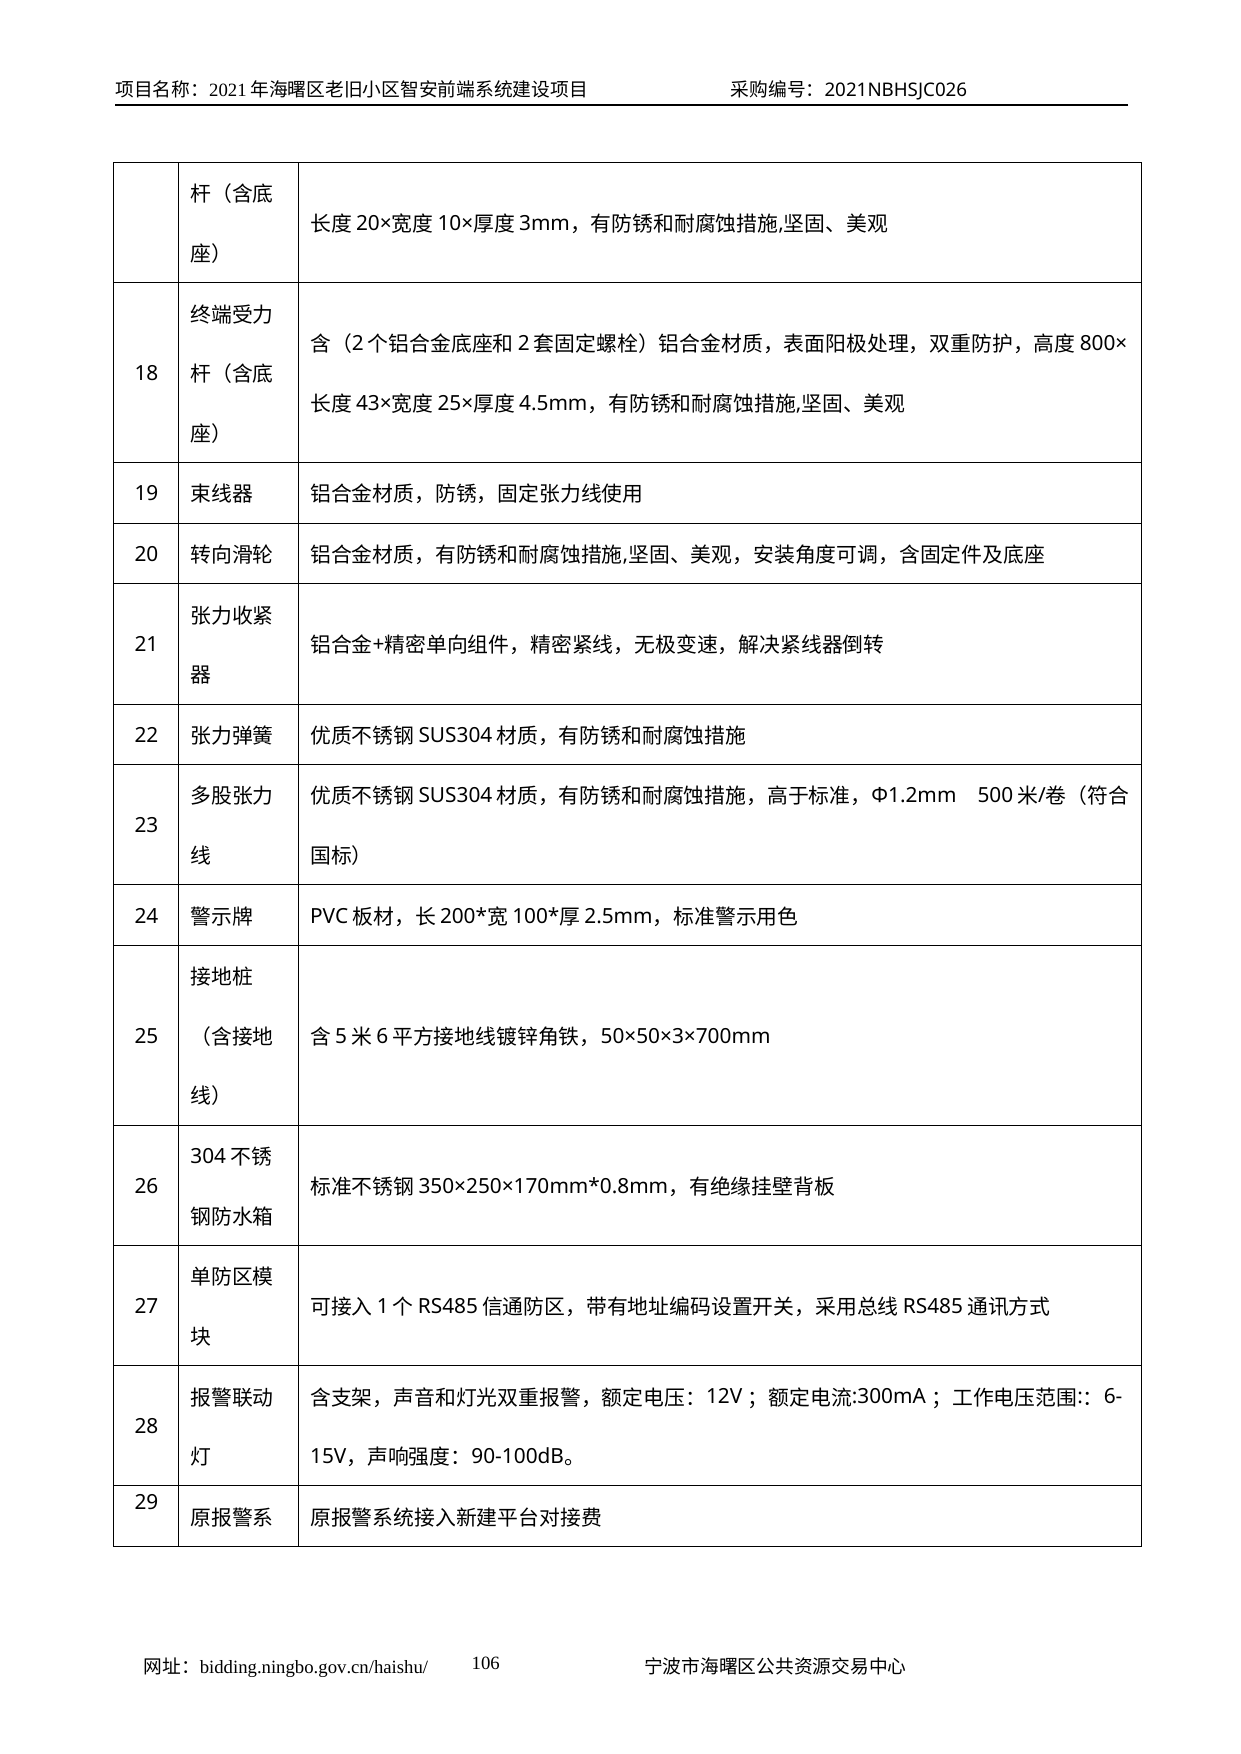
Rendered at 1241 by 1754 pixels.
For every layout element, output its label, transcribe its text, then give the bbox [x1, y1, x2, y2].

table_cell 束线器 [179, 463, 298, 523]
table_cell 优质不锈钢SUS304材质，有防锈和耐腐蚀措施，高于标准，Φ1.2mm 500米/卷（符合国标） [299, 765, 1141, 884]
table_cell 27 [114, 1246, 178, 1365]
table_cell 转向滑轮 [179, 524, 298, 583]
table_cell 28 [114, 1366, 178, 1485]
table_cell 原报警系统对接 [179, 1486, 298, 1546]
table_cell 可接入1个RS485信通防区，带有地址编码设置开关，采用总线RS485通讯方式 [299, 1246, 1141, 1365]
table_cell 警示牌 [179, 885, 298, 945]
table_cell 铝合金+精密单向组件，精密紧线，无极变速，解决紧线器倒转 [299, 584, 1141, 703]
table_cell 多股张力线 [179, 765, 298, 884]
table_cell 22 [114, 705, 178, 764]
table_cell 含（2个铝合金底座和2套固定螺栓）铝合金材质，表面阳极处理，双重防护，高度800×长度43×宽度25×厚度4.5mm，有防锈和耐腐蚀措施,坚固、美观 [299, 283, 1141, 462]
table_cell 含5米6平方接地线镀锌角铁，50×50×3×700mm [299, 946, 1141, 1125]
table_cell 20 [114, 524, 178, 583]
table_cell 18 [114, 283, 178, 462]
table_cell 优质不锈钢SUS304材质，有防锈和耐腐蚀措施 [299, 705, 1141, 764]
table_cell 原报警系统接入新建平台对接费 [299, 1486, 1141, 1546]
table_cell 25 [114, 946, 178, 1125]
table_cell 单防区模块 [179, 1246, 298, 1365]
table_cell 报警联动灯 [179, 1366, 298, 1485]
table_cell PVC板材，长200*宽100*厚2.5mm，标准警示用色 [299, 885, 1141, 945]
table_cell 23 [114, 765, 178, 884]
table_cell 张力弹簧 [179, 705, 298, 764]
table_cell 含支架，声音和灯光双重报警，额定电压：12V ；额定电流:300mA ；工作电压范围:：6-15V，声响强度：90-100dB。 [299, 1366, 1141, 1485]
table_cell 29 [114, 1486, 178, 1546]
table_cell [299, 163, 1141, 282]
table_cell 终端受力杆（含底座） [179, 283, 298, 462]
table_cell 中间支撑杆（含底座） [179, 163, 298, 282]
table_cell 26 [114, 1126, 178, 1245]
table_cell 19 [114, 463, 178, 523]
table_cell 304不锈钢防水箱 [179, 1126, 298, 1245]
table_cell 17 [114, 163, 178, 282]
table_cell 铝合金材质，有防锈和耐腐蚀措施,坚固、美观，安装角度可调，含固定件及底座 [299, 524, 1141, 583]
table_cell 铝合金材质，防锈，固定张力线使用 [299, 463, 1141, 523]
table_cell 24 [114, 885, 178, 945]
table_cell 张力收紧器 [179, 584, 298, 703]
table_cell 标准不锈钢350×250×170mm*0.8mm，有绝缘挂壁背板 [299, 1126, 1141, 1245]
table_cell 21 [114, 584, 178, 703]
table_cell 接地桩（含接地线） [179, 946, 298, 1125]
